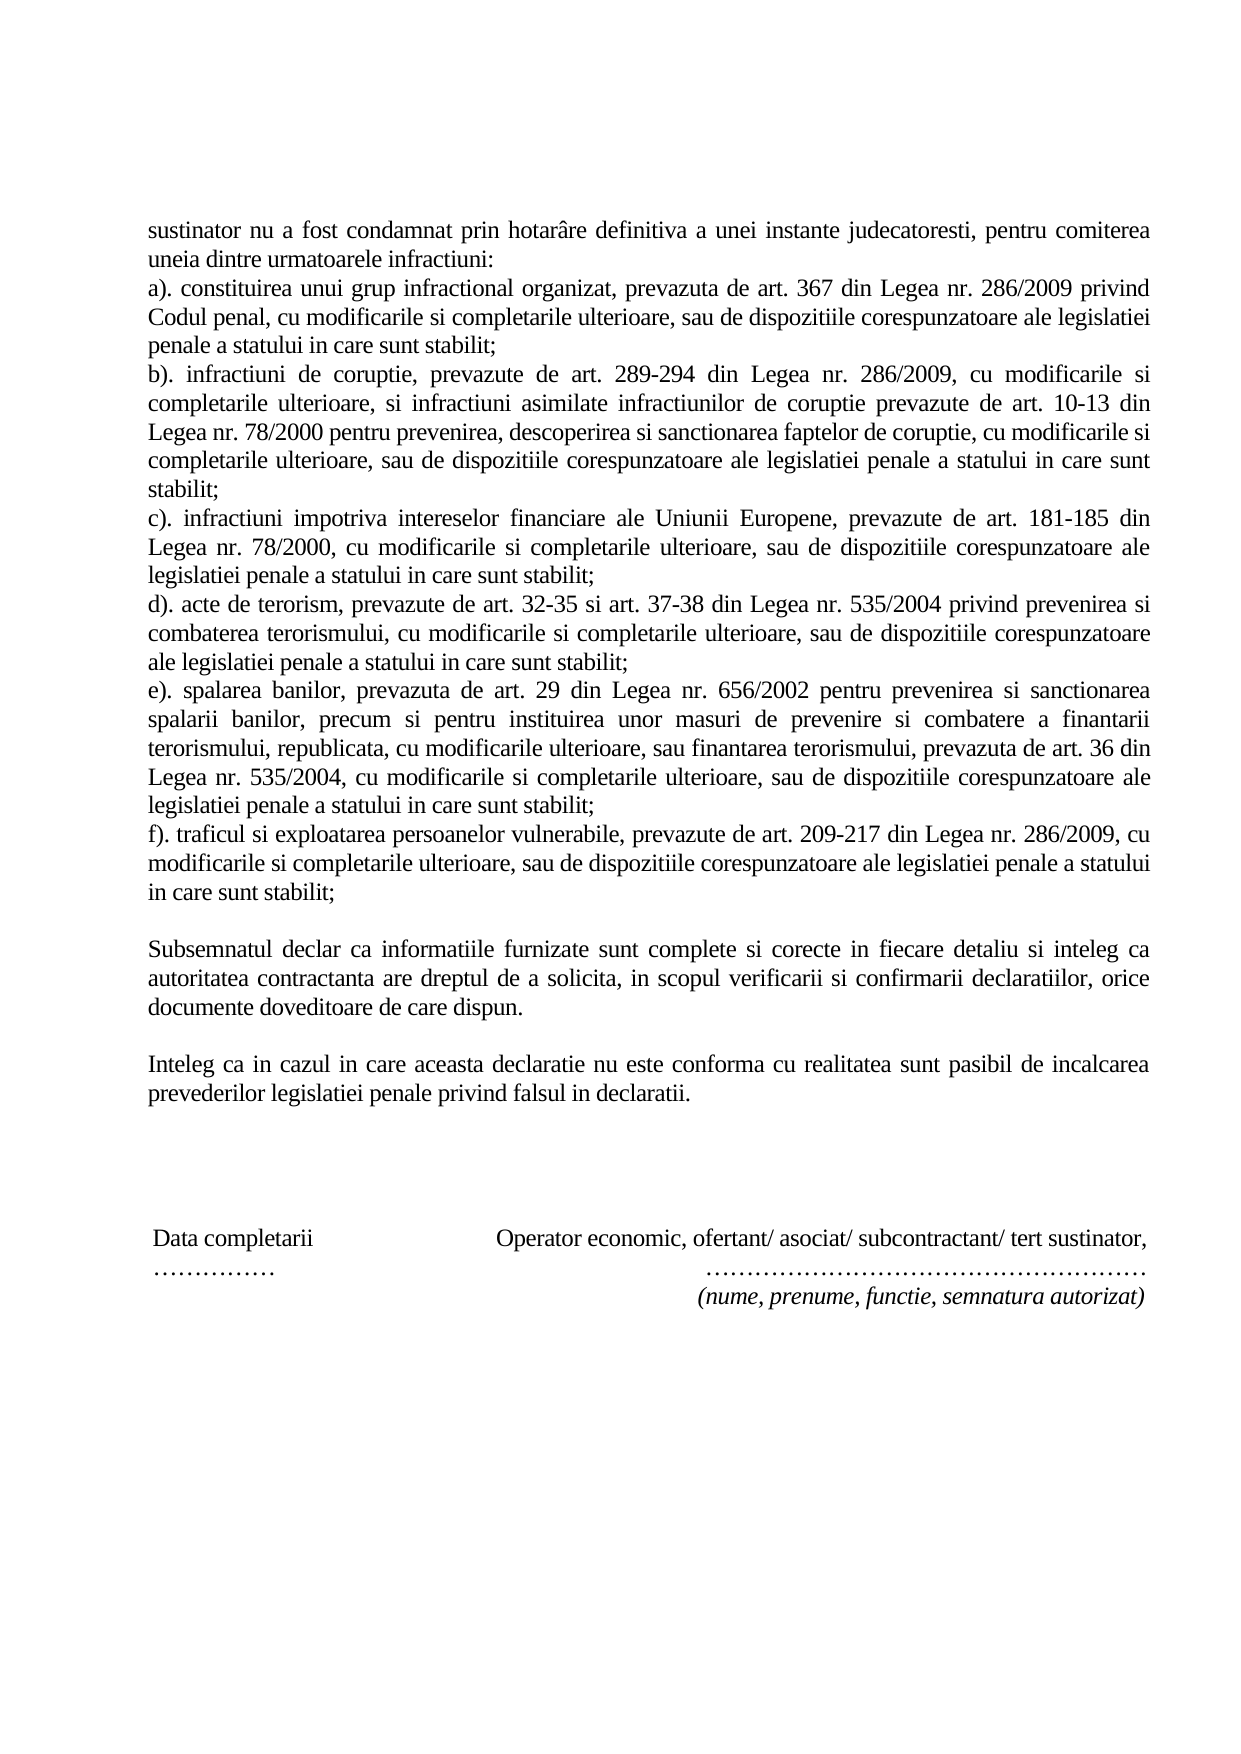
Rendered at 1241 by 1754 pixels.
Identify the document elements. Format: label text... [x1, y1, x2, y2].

text b). infractiuni de coruptie, prevazute de art. 289-294 din Legea nr. 286/2009, cu modificarile si completarile ulterioare, si infractiuni asimilate infractiunilor de coruptie prevazute de art. 10-13 din Legea nr. 78/2000 pentru prevenirea, descoperirea si sanctionarea faptelor de coruptie, cu modificarile si completarile ulterioare, sau de dispozitiile corespunzatoare ale legislatiei penale a statului in care sunt stabilit; [148, 359, 1152, 503]
table_header Data completarii …………… [151, 1222, 415, 1340]
text a). constituirea unui grup infractional organizat, prevazuta de art. 367 din Legea nr. 286/2009 privind Codul penal, cu modificarile si completarile ulterioare, sau de dispozitiile corespunzatoare ale legislatiei penale a statului in care sunt stabilit; [148, 273, 1152, 359]
text f). traficul si exploatarea persoanelor vulnerabile, prevazute de art. 209-217 din Legea nr. 286/2009, cu modificarile si completarile ulterioare, sau de dispozitiile corespunzatoare ale legislatiei penale a statului in care sunt stabilit; [148, 819, 1152, 906]
text d). acte de terorism, prevazute de art. 32-35 si art. 37-38 din Legea nr. 535/2004 privind prevenirea si combaterea terorismului, cu modificarile si completarile ulterioare, sau de dispozitiile corespunzatoare ale legislatiei penale a statului in care sunt stabilit; [148, 589, 1152, 676]
text Inteleg ca in cazul in care aceasta declaratie nu este conforma cu realitatea sunt pasibil de incalcarea prevederilor legislatiei penale privind falsul in declaratii. [148, 1049, 1152, 1107]
text c). infractiuni impotriva intereselor financiare ale Uniunii Europene, prevazute de art. 181-185 din Legea nr. 78/2000, cu modificarile si completarile ulterioare, sau de dispozitiile corespunzatoare ale legislatiei penale a statului in care sunt stabilit; [148, 503, 1152, 589]
table_header Operator economic, ofertant/ asociat/ subcontractant/ tert sustinator, ……………………………………………… (nume, prenume, functie, semnatura autorizat) [415, 1222, 1149, 1340]
text e). spalarea banilor, prevazuta de art. 29 din Legea nr. 656/2002 pentru prevenirea si sanctionarea spalarii banilor, precum si pentru instituirea unor masuri de prevenire si combatere a finantarii terorismului, republicata, cu modificarile ulterioare, sau finantarea terorismului, prevazuta de art. 36 din Legea nr. 535/2004, cu modificarile si completarile ulterioare, sau de dispozitiile corespunzatoare ale legislatiei penale a statului in care sunt stabilit; [148, 676, 1152, 819]
text Subsemnatul declar ca informatiile furnizate sunt complete si corecte in fiecare detaliu si inteleg ca autoritatea contractanta are dreptul de a solicita, in scopul verificarii si confirmarii declaratiilor, orice documente doveditoare de care dispun. [148, 934, 1152, 1021]
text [148, 216, 1152, 273]
